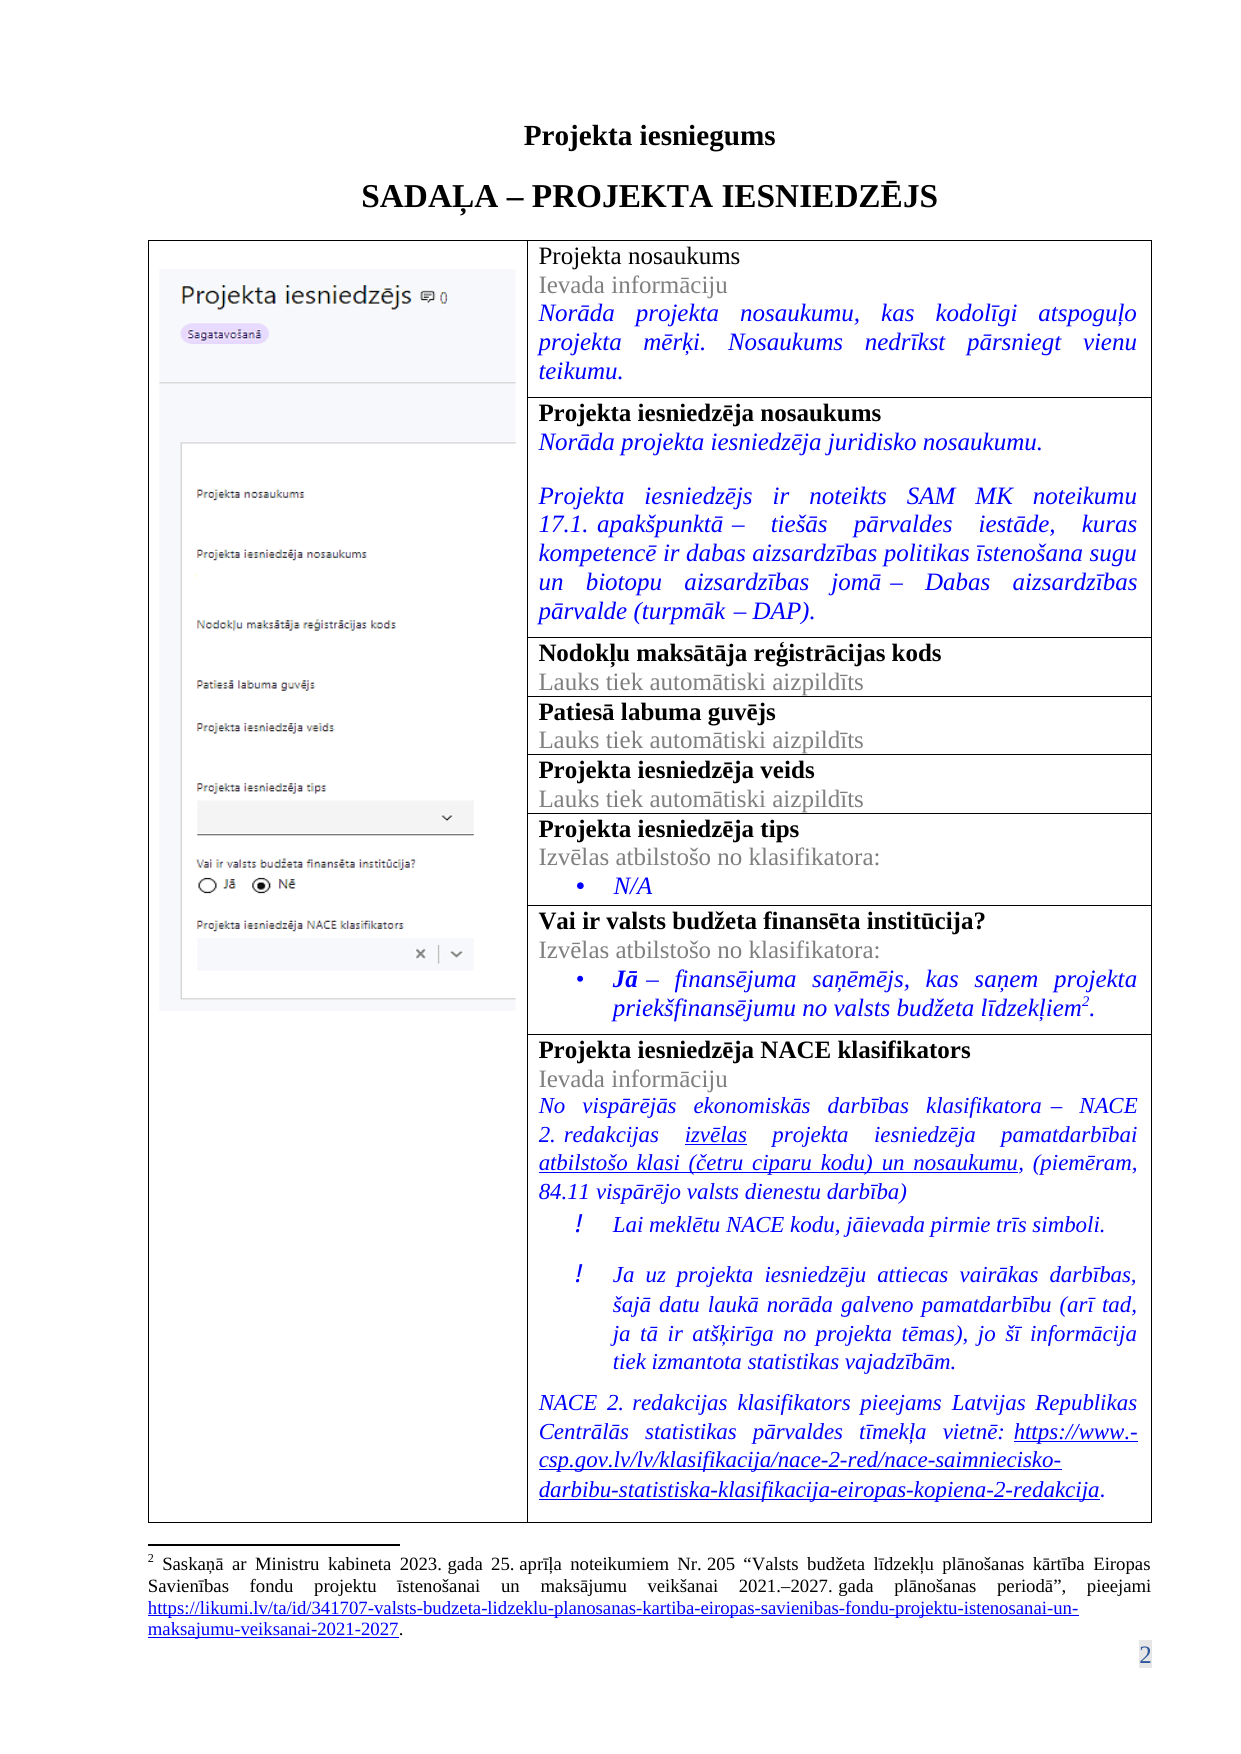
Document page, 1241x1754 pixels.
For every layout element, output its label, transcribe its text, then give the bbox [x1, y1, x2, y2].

table_cell Vai ir valsts budžeta finansēta institūcija? Izvēlas atbilstošo no klasifikatora: Jā – finansējuma saņēmējs, kas saņem projekta priekšfinansējumu no valsts budžeta līdzekļiem. [528, 906, 1151, 1034]
table_header [149, 241, 527, 1522]
picture [159, 269, 516, 1011]
table_header Projekta nosaukums Ievada informāciju Norāda projekta nosaukumu, kas kodolīgi atspoguļo projekta mērķi. Nosaukums nedrīkst pārsniegt vienu teikumu. [528, 241, 1151, 397]
table_cell Projekta iesniedzēja nosaukums Norāda projekta iesniedzēja juridisko nosaukumu. Projekta iesniedzējs ir noteikts SAM MK noteikumu 17.1. apakšpunktā – tiešās pārvaldes iestāde, kuras kompetencē ir dabas aizsardzības politikas īstenošana sugu un biotopu aizsardzības jomā – Dabas aizsardzības pārvalde (turpmāk – DAP). [528, 398, 1151, 637]
text Projekta iesniegums [148, 118, 1152, 152]
text SADAĻA – PROJEKTA IESNIEDZĒJS [148, 177, 1152, 215]
table_cell Projekta iesniedzēja tips Izvēlas atbilstošo no klasifikatora: N/A [528, 814, 1151, 905]
table_cell Projekta iesniedzēja veids Lauks tiek automātiski aizpildīts [528, 755, 1151, 813]
table_cell Projekta iesniedzēja NACE klasifikators Ievada informāciju No vispārējās ekonomiskās darbības klasifikatora – NACE 2. redakcijas izvēlas projekta iesniedzēja pamatdarbībai atbilstošo klasi (četru ciparu kodu) un nosaukumu, (piemēram, 84.11 vispārējo valsts dienestu darbība) Lai meklētu NACE kodu, jāievada pirmie trīs simboli. Ja uz projekta iesniedzēju attiecas vairākas darbības, šajā datu laukā norāda galveno pamatdarbību (arī tad, ja tā ir atšķirīga no projekta tēmas), jo šī informācija tiek izmantota statistikas vajadzībām. NACE 2. redakcijas klasifikators pieejams Latvijas Republikas Centrālās statistikas pārvaldes tīmekļa vietnē: https://www.-csp.gov.lv/lv/klasifikacija/nace-2-red/nace-saimniecisko-darbibu-statistiska-klasifikacija-eiropas-kopiena-2-redakcija. [528, 1035, 1151, 1522]
table_cell Patiesā labuma guvējs Lauks tiek automātiski aizpildīts [528, 697, 1151, 754]
table_cell Nodokļu maksātāja reģistrācijas kods Lauks tiek automātiski aizpildīts [528, 638, 1151, 696]
